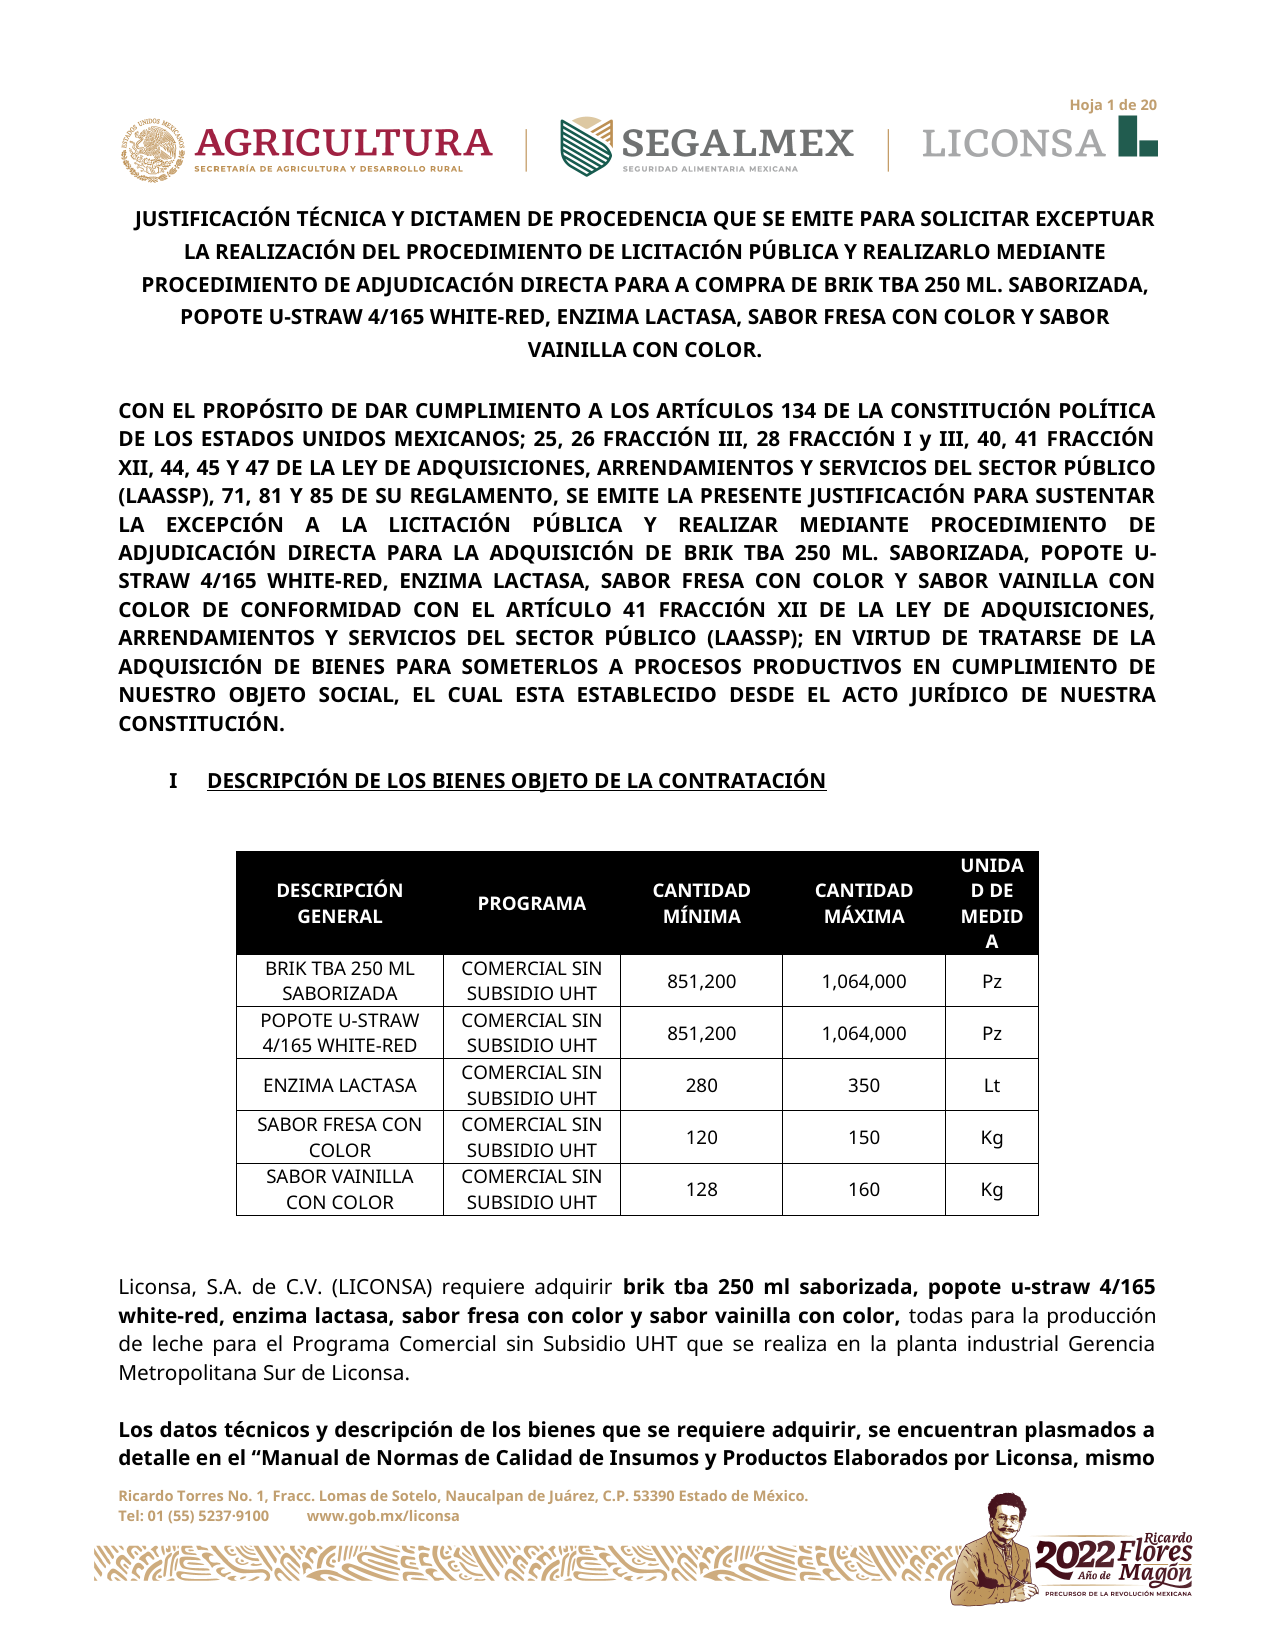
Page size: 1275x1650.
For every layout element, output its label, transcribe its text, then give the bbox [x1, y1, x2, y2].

table_header CANTIDAD MÍNIMA [621, 852, 782, 954]
table_cell 120 [621, 1111, 782, 1162]
table_cell SABOR FRESA CON COLOR [237, 1111, 443, 1162]
table_cell BRIK TBA 250 ML SABORIZADA [237, 955, 443, 1006]
table_cell COMERCIAL SIN SUBSIDIO UHT [444, 1111, 620, 1162]
table_cell Kg [946, 1111, 1038, 1162]
table_cell 851,200 [621, 955, 782, 1006]
table_cell SABOR VAINILLA CON COLOR [237, 1164, 443, 1214]
table_cell ENZIMA LACTASA [237, 1059, 443, 1110]
table_cell Pz [946, 955, 1038, 1006]
table_cell 280 [621, 1059, 782, 1110]
table_header UNIDAD DE MEDIDA [946, 852, 1038, 954]
table_cell Kg [946, 1164, 1038, 1214]
table_cell COMERCIAL SIN SUBSIDIO UHT [444, 1164, 620, 1214]
table_cell COMERCIAL SIN SUBSIDIO UHT [444, 1059, 620, 1110]
table_cell Lt [946, 1059, 1038, 1110]
table_header DESCRIPCIÓN GENERAL [237, 852, 443, 954]
table_cell 1,064,000 [783, 1007, 945, 1058]
table_cell 1,064,000 [783, 955, 945, 1006]
table_cell Pz [946, 1007, 1038, 1058]
picture [2, 0, 1275, 1650]
table_header PROGRAMA [444, 852, 620, 954]
table_cell POPOTE U-STRAW 4/165 WHITE-RED [237, 1007, 443, 1058]
text JUSTIFICACIÓN TÉCNICA Y DICTAMEN DE PROCEDENCIA QUE SE EMITE PARA SOLICITAR EXCEPTUAR LA REALIZACIÓN DEL PROCEDIMIENTO DE LICITACIÓN PÚBLICA Y REALIZARLO MEDIANTE PROCEDIMIENTO DE ADJUDICACIÓN DIRECTA PARA A COMPRA DE BRIK TBA 250 ML. SABORIZADA, POPOTE U-STRAW 4/165 WHITE-RED, ENZIMA LACTASA, SABOR FRESA CON COLOR Y SABOR VAINILLA CON COLOR. [133, 204, 1157, 363]
table_cell 160 [783, 1164, 945, 1214]
table_cell 128 [621, 1164, 782, 1214]
table_cell 350 [783, 1059, 945, 1110]
table_cell 150 [783, 1111, 945, 1162]
table_header CANTIDAD MÁXIMA [783, 852, 945, 954]
text CON EL PROPÓSITO DE DAR CUMPLIMIENTO A LOS ARTÍCULOS 134 DE LA CONSTITUCIÓN POLÍTICA DE LOS ESTADOS UNIDOS MEXICANOS; 25, 26 FRACCIÓN III, 28 FRACCIÓN I y III, 40, 41 FRACCIÓN XII, 44, 45 Y 47 DE LA LEY DE ADQUISICIONES, ARRENDAMIENTOS Y SERVICIOS DEL SECTOR PÚBLICO (LAASSP), 71, 81 Y 85 DE SU REGLAMENTO, SE EMITE LA PRESENTE JUSTIFICACIÓN PARA SUSTENTAR LA EXCEPCIÓN A LA LICITACIÓN PÚBLICA Y REALIZAR MEDIANTE PROCEDIMIENTO DE ADJUDICACIÓN DIRECTA PARA LA ADQUISICIÓN DE BRIK TBA 250 ML. SABORIZADA, POPOTE U-STRAW 4/165 WHITE-RED, ENZIMA LACTASA, SABOR FRESA CON COLOR Y SABOR VAINILLA CON COLOR DE CONFORMIDAD CON EL ARTÍCULO 41 FRACCIÓN XII DE LA LEY DE ADQUISICIONES, ARRENDAMIENTOS Y SERVICIOS DEL SECTOR PÚBLICO (LAASSP); EN VIRTUD DE TRATARSE DE LA ADQUISICIÓN DE BIENES PARA SOMETERLOS A PROCESOS PRODUCTIVOS EN CUMPLIMIENTO DE NUESTRO OBJETO SOCIAL, EL CUAL ESTA ESTABLECIDO DESDE EL ACTO JURÍDICO DE NUESTRA CONSTITUCIÓN. [118, 396, 1157, 737]
table_cell COMERCIAL SIN SUBSIDIO UHT [444, 955, 620, 1006]
table_cell COMERCIAL SIN SUBSIDIO UHT [444, 1007, 620, 1058]
text Liconsa, S.A. de C.V. (LICONSA) requiere adquirir brik tba 250 ml saborizada, popote u-straw 4/165 white-red, enzima lactasa, sabor fresa con color y sabor vainilla con color, todas para la producción de leche para el Programa Comercial sin Subsidio UHT que se realiza en la planta industrial Gerencia Metropolitana Sur de Liconsa. [118, 1272, 1157, 1386]
list DESCRIPCIÓN DE LOS BIENES OBJETO DE LA CONTRATACIÓN [177, 766, 1157, 794]
table_cell 851,200 [621, 1007, 782, 1058]
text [118, 1415, 1157, 1472]
